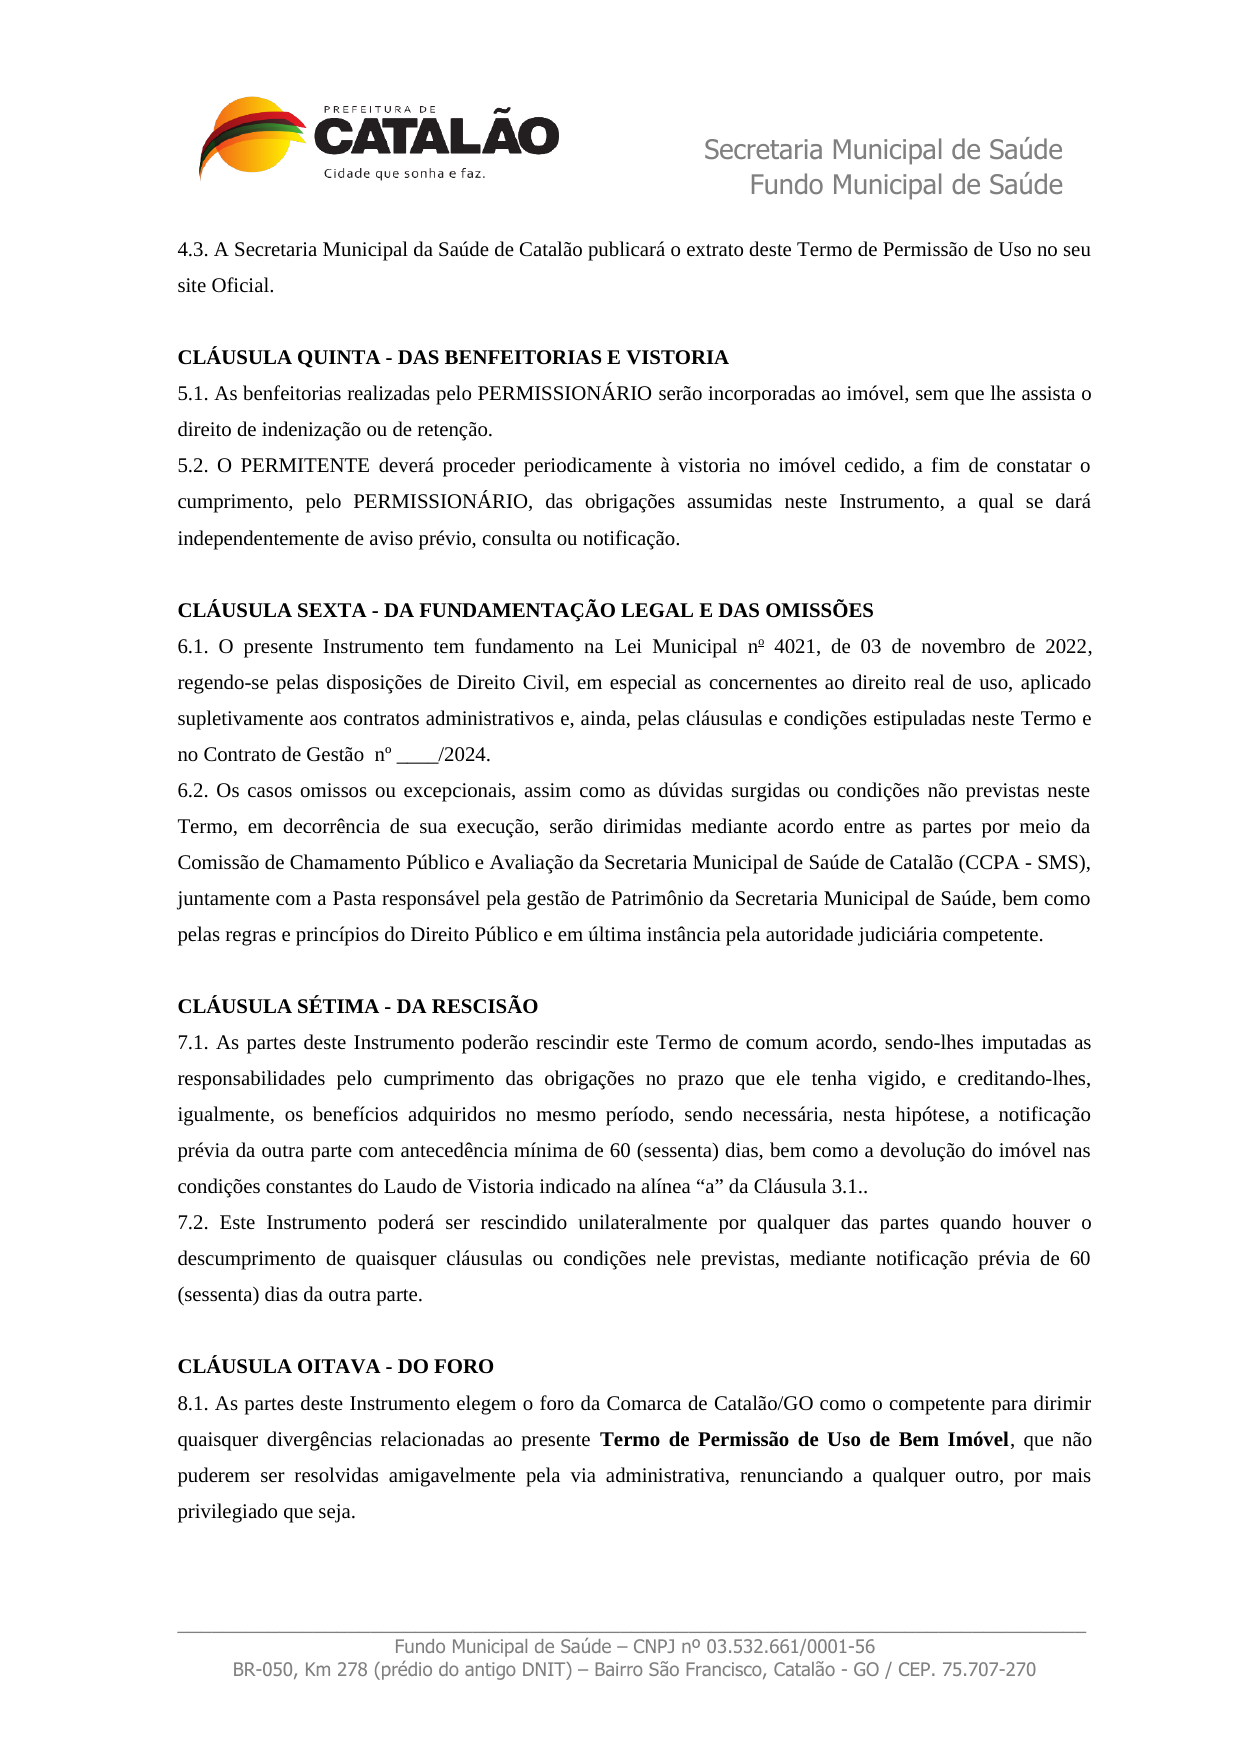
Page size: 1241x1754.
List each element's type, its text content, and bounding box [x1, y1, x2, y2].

text 4.3. A Secretaria Municipal da Saúde de Catalão publicará o extrato deste Termo de Permissão de Uso no seu site Oficial. [177, 237, 1092, 297]
text 5.1. As benfeitorias realizadas pelo PERMISSIONÁRIO serão incorporadas ao imóvel, sem que lhe assista o direito de indenização ou de retenção. [177, 381, 1092, 441]
text CLÁUSULA QUINTA - DAS BENFEITORIAS E VISTORIA [177, 345, 1092, 369]
text 8.1. As partes deste Instrumento elegem o foro da Comarca de Catalão/GO como o competente para dirimir quaisquer divergências relacionadas ao presente Termo de Permissão de Uso de Bem Imóvel, que não puderem ser resolvidas amigavelmente pela via administrativa, renunciando a qualquer outro, por mais privilegiado que seja. [177, 1390, 1092, 1523]
text 5.2. O PERMITENTE deverá proceder periodicamente à vistoria no imóvel cedido, a fim de constatar o cumprimento, pelo PERMISSIONÁRIO, das obrigações assumidas neste Instrumento, a qual se dará independentemente de aviso prévio, consulta ou notificação. [177, 453, 1092, 549]
picture [177, 75, 567, 194]
text CLÁUSULA SEXTA - DA FUNDAMENTAÇÃO LEGAL E DAS OMISSÕES [177, 597, 1092, 622]
text 7.2. Este Instrumento poderá ser rescindido unilateralmente por qualquer das partes quando houver o descumprimento de quaisquer cláusulas ou condições nele previstas, mediante notificação prévia de 60 (sessenta) dias da outra parte. [177, 1210, 1092, 1306]
text 7.1. As partes deste Instrumento poderão rescindir este Termo de comum acordo, sendo-lhes imputadas as responsabilidades pelo cumprimento das obrigações no prazo que ele tenha vigido, e creditando-lhes, igualmente, os benefícios adquiridos no mesmo período, sendo necessária, nesta hipótese, a notificação prévia da outra parte com antecedência mínima de 60 (sessenta) dias, bem como a devolução do imóvel nas condições constantes do Laudo de Vistoria indicado na alínea “a” da Cláusula 3.1.. [177, 1030, 1092, 1198]
text CLÁUSULA SÉTIMA - DA RESCISÃO [177, 994, 1092, 1018]
text CLÁUSULA OITAVA - DO FORO [177, 1354, 1092, 1378]
text 6.2. Os casos omissos ou excepcionais, assim como as dúvidas surgidas ou condições não previstas neste Termo, em decorrência de sua execução, serão dirimidas mediante acordo entre as partes por meio da Comissão de Chamamento Público e Avaliação da Secretaria Municipal de Saúde de Catalão (CCPA - SMS), juntamente com a Pasta responsável pela gestão de Patrimônio da Secretaria Municipal de Saúde, bem como pelas regras e princípios do Direito Público e em última instância pela autoridade judiciária competente. [177, 778, 1092, 946]
text 6.1. O presente Instrumento tem fundamento na Lei Municipal no 4021, de 03 de novembro de 2022, regendo-se pelas disposições de Direito Civil, em especial as concernentes ao direito real de uso, aplicado supletivamente aos contratos administrativos e, ainda, pelas cláusulas e condições estipuladas neste Termo e no Contrato de Gestão nº ____/2024. [177, 633, 1092, 766]
